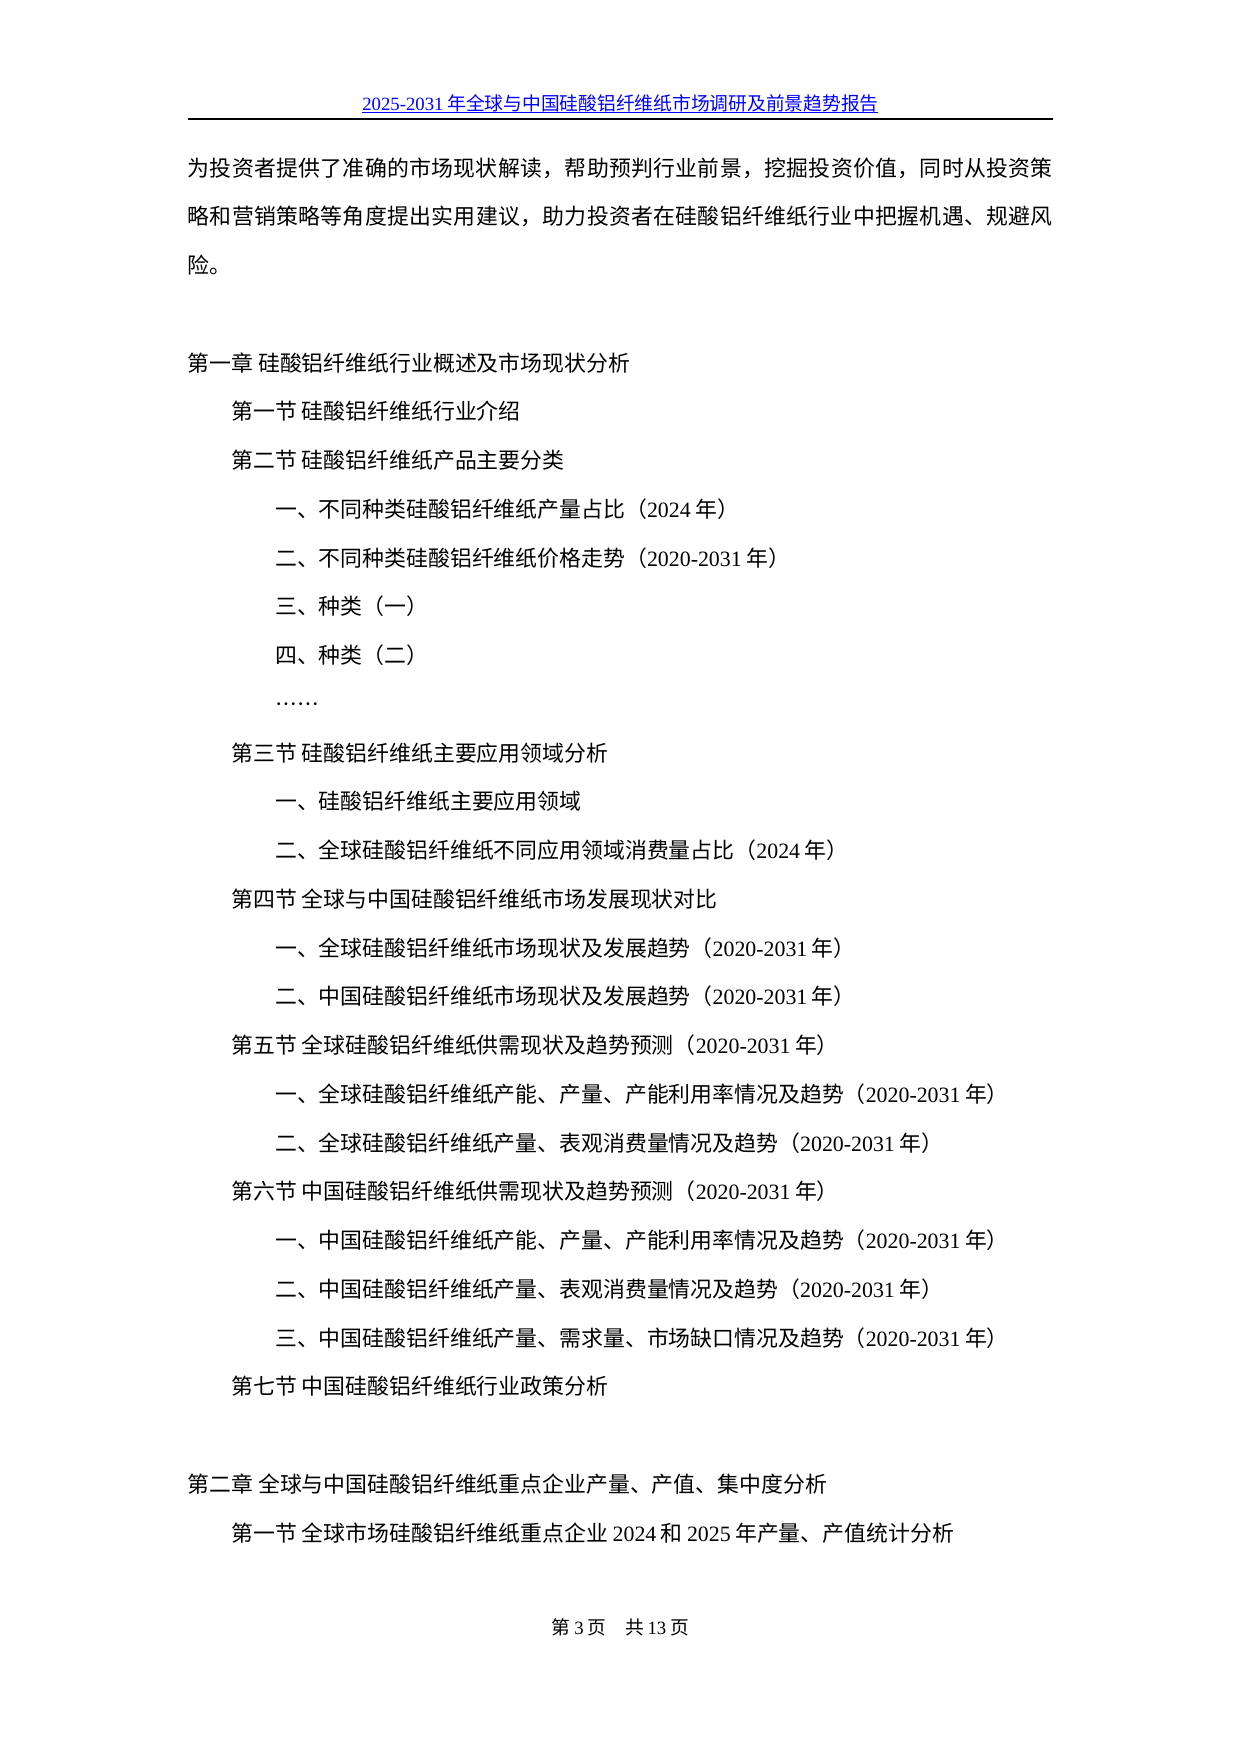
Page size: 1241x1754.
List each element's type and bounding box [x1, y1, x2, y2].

text [187, 150, 1053, 1548]
